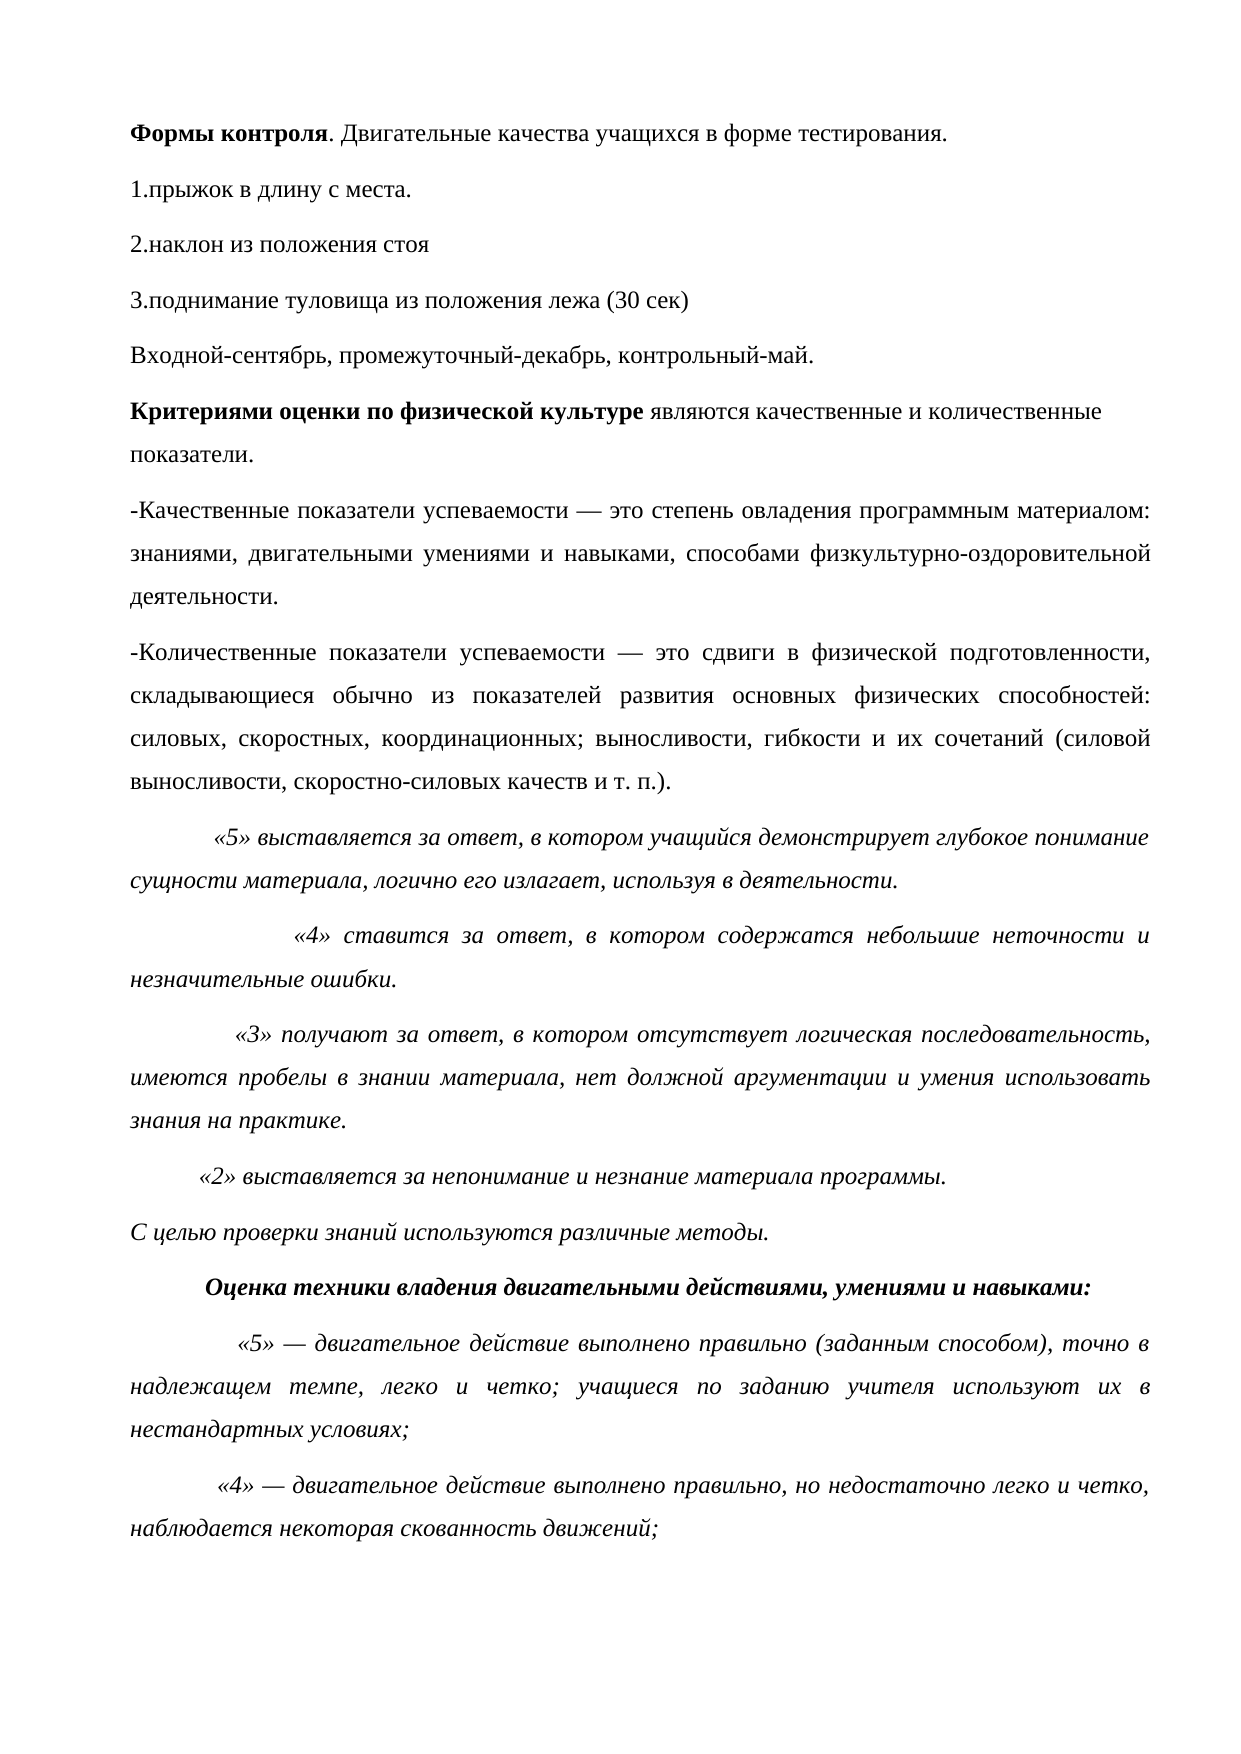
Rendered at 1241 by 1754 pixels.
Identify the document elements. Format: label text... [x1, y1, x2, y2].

text -Качественные показатели успеваемости — это степень овладения программным материалом: знаниями, двигательными умениями и навыками, способами физкультурно-оздоровительной деятельности. [130, 495, 1152, 610]
text Входной-сентябрь, промежуточный-декабрь, контрольный-май. [130, 341, 1152, 369]
text -Количественные показатели успеваемости — это сдвиги в физической подготовленности, складывающиеся обычно из показателей развития основных физических способностей: силовых, скоростных, координационных; выносливости, гибкости и их сочетаний (силовой выносливости, скоростно-силовых качеств и т. п.). [130, 637, 1152, 795]
text 2.наклон из положения стоя [130, 229, 1152, 258]
text 1.прыжок в длину с места. [130, 174, 1152, 202]
text Формы контроля. Двигательные качества учащихся в форме тестирования. [130, 118, 1152, 147]
text «5» выставляется за ответ, в котором учащийся демонстрирует глубокое понимание сущности материала, логично его излагает, используя в деятельности. [130, 822, 1152, 894]
text «4» — двигательное действие выполнено правильно, но недостаточно легко и четко, наблюдается некоторая скованность движений; [130, 1470, 1152, 1542]
text «3» получают за ответ, в котором отсутствует логическая последовательность, имеются пробелы в знании материала, нет должной аргументации и умения использовать знания на практике. [130, 1019, 1152, 1134]
text «2» выставляется за непонимание и незнание материала программы. [130, 1161, 1152, 1190]
text 3.поднимание туловища из положения лежа (30 сек) [130, 285, 1152, 314]
text С целью проверки знаний используются различные методы. [130, 1217, 1152, 1246]
text «4» ставится за ответ, в котором содержатся небольшие неточности и незначительные ошибки. [130, 921, 1152, 992]
text Оценка техники владения двигательными действиями, умениями и навыками: [130, 1272, 1152, 1301]
text Критериями оценки по физической культуре являются качественные и количественные показатели. [130, 396, 1152, 468]
text «5» — двигательное действие выполнено правильно (заданным способом), точно в надлежащем темпе, легко и четко; учащиеся по заданию учителя используют их в нестандартных условиях; [130, 1328, 1152, 1443]
